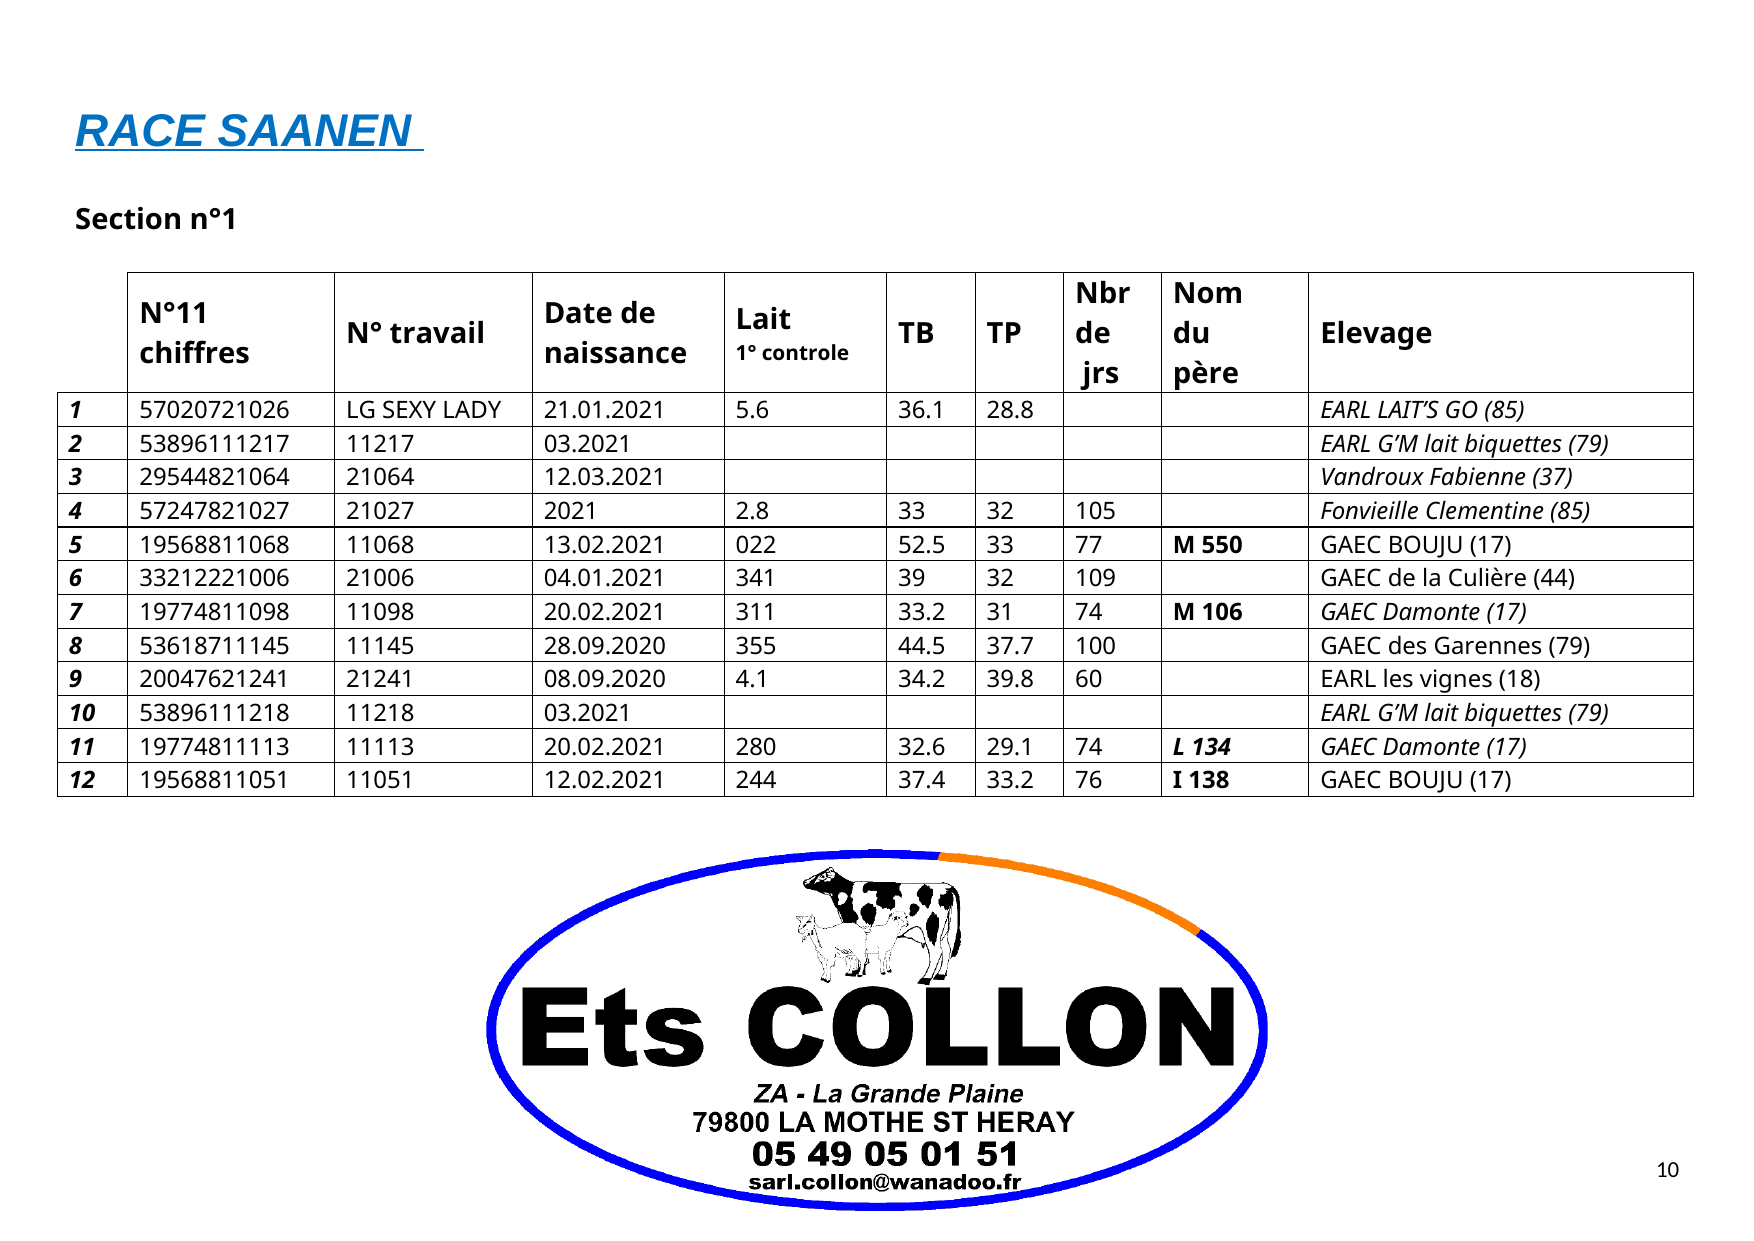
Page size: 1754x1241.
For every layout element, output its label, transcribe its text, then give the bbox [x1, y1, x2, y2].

table_cell EARL les vignes (18) [1309, 662, 1693, 695]
table_cell 2.8 [725, 494, 886, 526]
table_cell 57020721026 [128, 393, 334, 426]
table_cell 109 [1064, 561, 1161, 594]
table_cell 60 [1064, 662, 1161, 695]
table_cell [1162, 629, 1308, 661]
table_cell 74 [1064, 595, 1161, 627]
table_cell 77 [1064, 528, 1161, 560]
table_cell [725, 460, 886, 493]
table_cell 11068 [335, 528, 532, 560]
table_cell 21027 [335, 494, 532, 526]
table_cell 39.8 [976, 662, 1063, 695]
table_cell 8 [58, 629, 127, 661]
table_cell GAEC des Garennes (79) [1309, 629, 1693, 661]
table_cell 19774811113 [128, 729, 334, 762]
table_cell 57247821027 [128, 494, 334, 526]
table_cell 21241 [335, 662, 532, 695]
table_cell 341 [725, 561, 886, 594]
table_cell [725, 427, 886, 459]
text RACE SAANEN [75, 103, 1679, 156]
table_cell 21064 [335, 460, 532, 493]
table_cell 74 [1064, 729, 1161, 762]
table_cell 19568811068 [128, 528, 334, 560]
table_cell EARL LAIT’S GO (85) [1309, 393, 1693, 426]
table_cell 4.1 [725, 662, 886, 695]
table_cell [887, 427, 975, 459]
table_cell 03.2021 [533, 427, 724, 459]
table_cell 37.7 [976, 629, 1063, 661]
table_cell 9 [58, 662, 127, 695]
table_cell 53896111218 [128, 696, 334, 728]
table_header N°11 chiffres [128, 273, 334, 392]
table_cell M 550 [1162, 528, 1308, 560]
table_cell GAEC BOUJU (17) [1309, 763, 1693, 796]
table_cell 022 [725, 528, 886, 560]
table_header Lait 1° controle [725, 273, 886, 392]
table_cell 1 [58, 393, 127, 426]
text Section n°1 [75, 198, 1679, 238]
table_cell 11145 [335, 629, 532, 661]
table_cell [725, 696, 886, 728]
table_cell 21006 [335, 561, 532, 594]
table_cell M 106 [1162, 595, 1308, 627]
table_cell 19774811098 [128, 595, 334, 627]
table_cell [1064, 393, 1161, 426]
table_cell 280 [725, 729, 886, 762]
table_cell 11218 [335, 696, 532, 728]
table_cell [1064, 696, 1161, 728]
table_cell 36.1 [887, 393, 975, 426]
table_cell EARL G’M lait biquettes (79) [1309, 696, 1693, 728]
table_cell [887, 460, 975, 493]
table_cell 244 [725, 763, 886, 796]
table_cell 33212221006 [128, 561, 334, 594]
table_cell [1162, 696, 1308, 728]
table_header Nbr de jrs [1064, 273, 1161, 392]
table_cell 53618711145 [128, 629, 334, 661]
table_cell L 134 [1162, 729, 1308, 762]
table_cell 6 [58, 561, 127, 594]
table_header Nom du père [1162, 273, 1308, 392]
table_cell 29.1 [976, 729, 1063, 762]
table_cell [1162, 427, 1308, 459]
table_cell [976, 460, 1063, 493]
picture [486, 849, 1268, 1211]
table_header N° travail [335, 273, 532, 392]
table_cell 11098 [335, 595, 532, 627]
table_cell 7 [58, 595, 127, 627]
table_cell [1162, 460, 1308, 493]
table_cell [976, 696, 1063, 728]
table_cell 311 [725, 595, 886, 627]
table_cell 03.2021 [533, 696, 724, 728]
table_cell 28.8 [976, 393, 1063, 426]
table_cell 10 [58, 696, 127, 728]
table_cell 28.09.2020 [533, 629, 724, 661]
table_cell 3 [58, 460, 127, 493]
table_cell Vandroux Fabienne (37) [1309, 460, 1693, 493]
table_cell 355 [725, 629, 886, 661]
table_cell 08.09.2020 [533, 662, 724, 695]
table_cell 19568811051 [128, 763, 334, 796]
table_cell 53896111217 [128, 427, 334, 459]
table_cell GAEC Damonte (17) [1309, 595, 1693, 627]
table_cell 34.2 [887, 662, 975, 695]
table_cell 13.02.2021 [533, 528, 724, 560]
table_header TB [887, 273, 975, 392]
table_cell [1162, 393, 1308, 426]
table_cell [1162, 494, 1308, 526]
table_cell 12.03.2021 [533, 460, 724, 493]
table_cell 31 [976, 595, 1063, 627]
table_cell 76 [1064, 763, 1161, 796]
table_cell 2021 [533, 494, 724, 526]
table_cell 32 [976, 561, 1063, 594]
table_cell 2 [58, 427, 127, 459]
table_cell 20.02.2021 [533, 595, 724, 627]
table_cell [887, 696, 975, 728]
table_header Elevage [1309, 273, 1693, 392]
table_cell [1162, 561, 1308, 594]
table_cell GAEC Damonte (17) [1309, 729, 1693, 762]
table_cell 5.6 [725, 393, 886, 426]
table_cell [1064, 427, 1161, 459]
table_cell 33 [887, 494, 975, 526]
table_cell 11051 [335, 763, 532, 796]
table_cell 32 [976, 494, 1063, 526]
table_cell 20.02.2021 [533, 729, 724, 762]
table_cell 39 [887, 561, 975, 594]
table_cell EARL G’M lait biquettes (79) [1309, 427, 1693, 459]
table_cell 105 [1064, 494, 1161, 526]
table_header Date de naissance [533, 273, 724, 392]
table_cell GAEC de la Culière (44) [1309, 561, 1693, 594]
table_cell 52.5 [887, 528, 975, 560]
table_cell 5 [58, 528, 127, 560]
table_cell 29544821064 [128, 460, 334, 493]
table_cell 32.6 [887, 729, 975, 762]
table_cell [1162, 662, 1308, 695]
table_cell LG SEXY LADY [335, 393, 532, 426]
table_cell 12.02.2021 [533, 763, 724, 796]
table_cell Fonvieille Clementine (85) [1309, 494, 1693, 526]
table_cell 11 [58, 729, 127, 762]
table_cell 100 [1064, 629, 1161, 661]
table_cell 37.4 [887, 763, 975, 796]
table_cell 11217 [335, 427, 532, 459]
table_cell I 138 [1162, 763, 1308, 796]
table_cell [976, 427, 1063, 459]
table_cell 21.01.2021 [533, 393, 724, 426]
table_cell 33.2 [976, 763, 1063, 796]
table_cell [1064, 460, 1161, 493]
table_cell 33.2 [887, 595, 975, 627]
table_cell 20047621241 [128, 662, 334, 695]
table_cell 11113 [335, 729, 532, 762]
table_cell GAEC BOUJU (17) [1309, 528, 1693, 560]
table_cell 04.01.2021 [533, 561, 724, 594]
table_cell 4 [58, 494, 127, 526]
table_cell 33 [976, 528, 1063, 560]
table_cell 44.5 [887, 629, 975, 661]
table_cell 12 [58, 763, 127, 796]
table_header TP [976, 273, 1063, 392]
